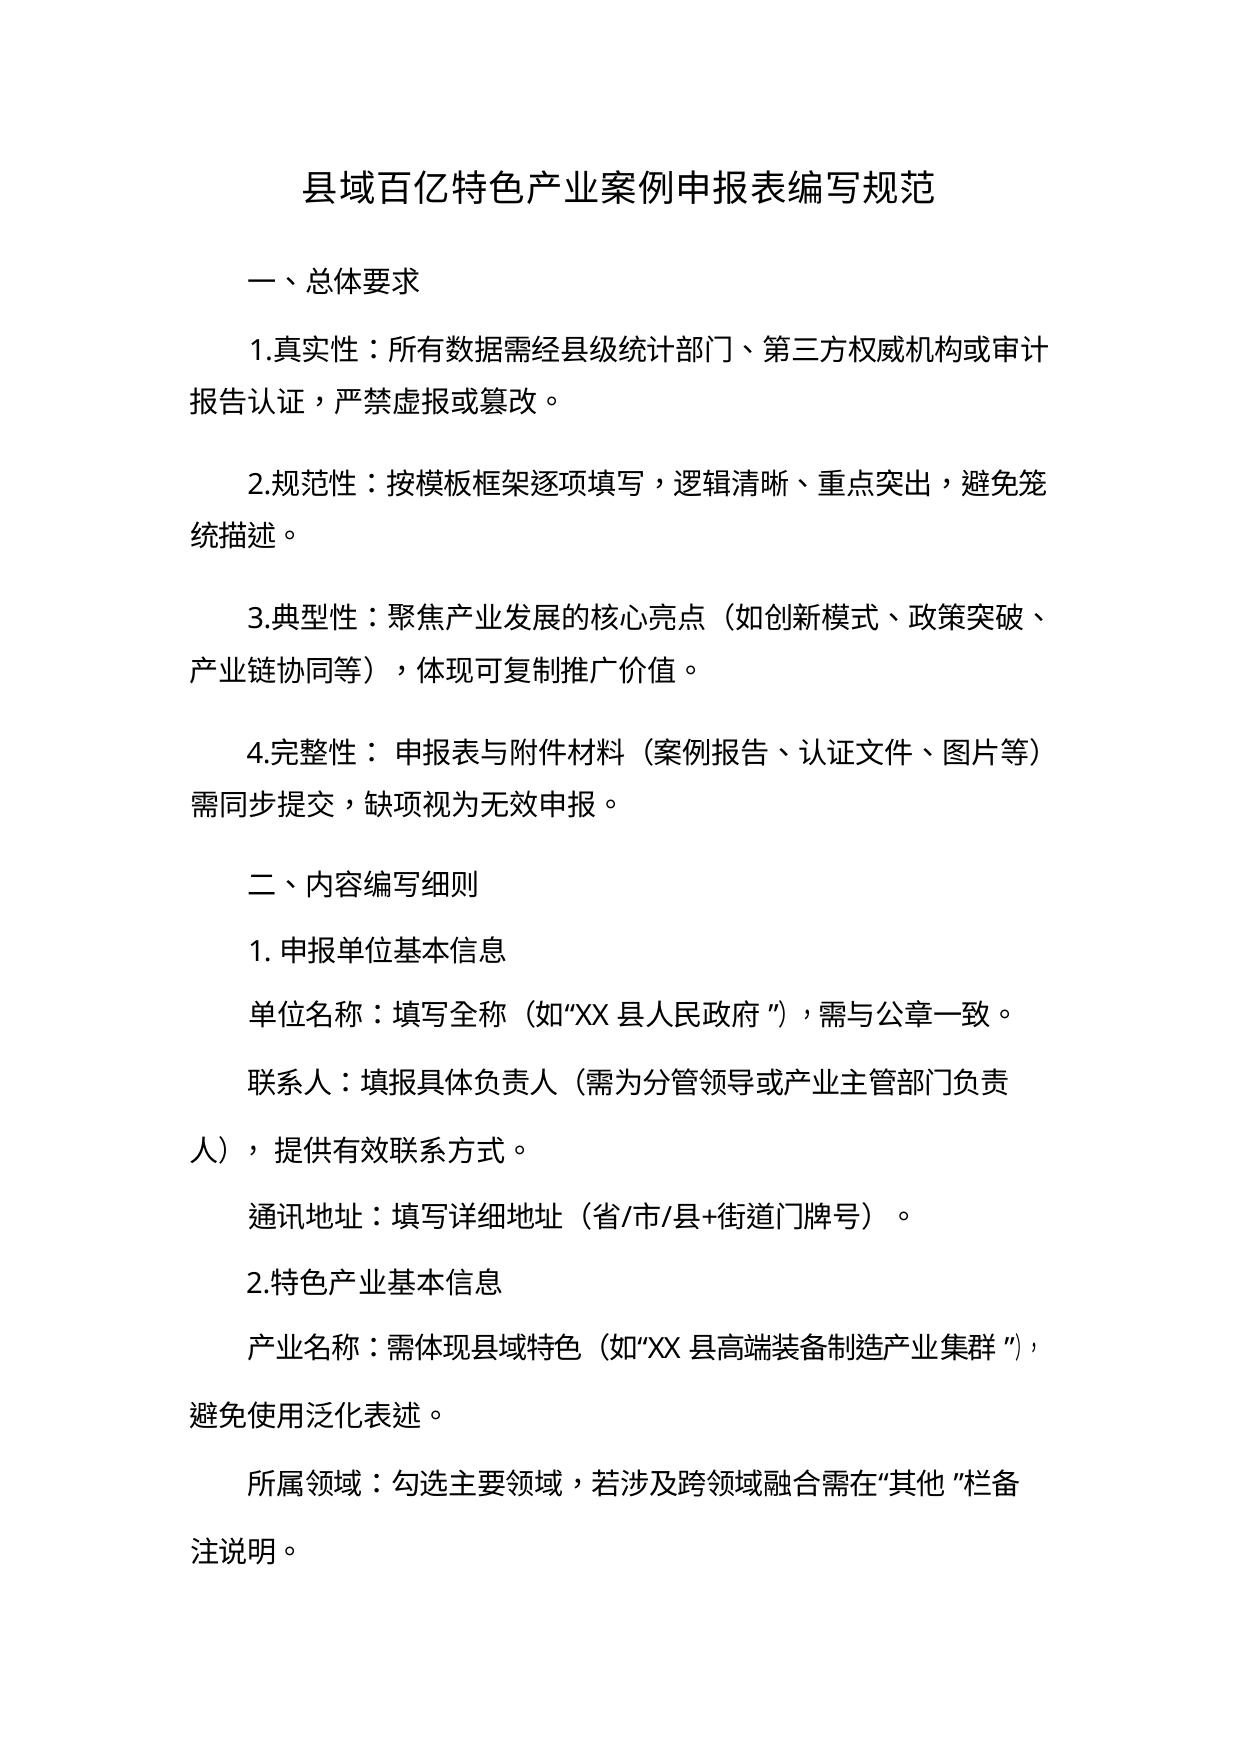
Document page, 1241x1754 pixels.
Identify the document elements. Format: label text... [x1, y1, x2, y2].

text 通讯地址：填写详细地址（省/市/县+街道门牌号）。 [248, 1198, 1076, 1234]
text 县域百亿特色产业案例申报表编写规范 [302, 162, 1076, 211]
text 二、内容编写细则 [247, 866, 1076, 903]
text 联系人：填报具体负责人（需为分管领导或产业主管部门负责人）， 提供有效联系方式。 [189, 1062, 1076, 1170]
text 4.完整性： 申报表与附件材料（案例报告、认证文件、图片等） 需同步提交，缺项视为无效申报。 [190, 732, 1061, 824]
text 一、总体要求 [247, 263, 1076, 299]
text 2.特色产业基本信息 [246, 1263, 1076, 1302]
text 1. 申报单位基本信息 [248, 931, 1076, 969]
text 所属领域：勾选主要领域，若涉及跨领域融合需在“其他 ”栏备 注说明。 [190, 1463, 1053, 1571]
text 产业名称：需体现县域特色（如“XX 县高端装备制造产业集群 ”）， 避免使用泛化表述。 [189, 1328, 1061, 1435]
text 单位名称：填写全称（如“XX 县人民政府 ”），需与公章一致。 [248, 996, 1076, 1032]
text 1.真实性：所有数据需经县级统计部门、第三方权威机构或审计 报告认证，严禁虚报或篡改。 [189, 329, 1053, 421]
text 3.典型性：聚焦产业发展的核心亮点（如创新模式、政策突破、 产业链协同等），体现可复制推广价值。 [189, 597, 1058, 689]
text 2.规范性：按模板框架逐项填写，逻辑清晰、重点突出，避免笼 统描述。 [190, 463, 1053, 555]
